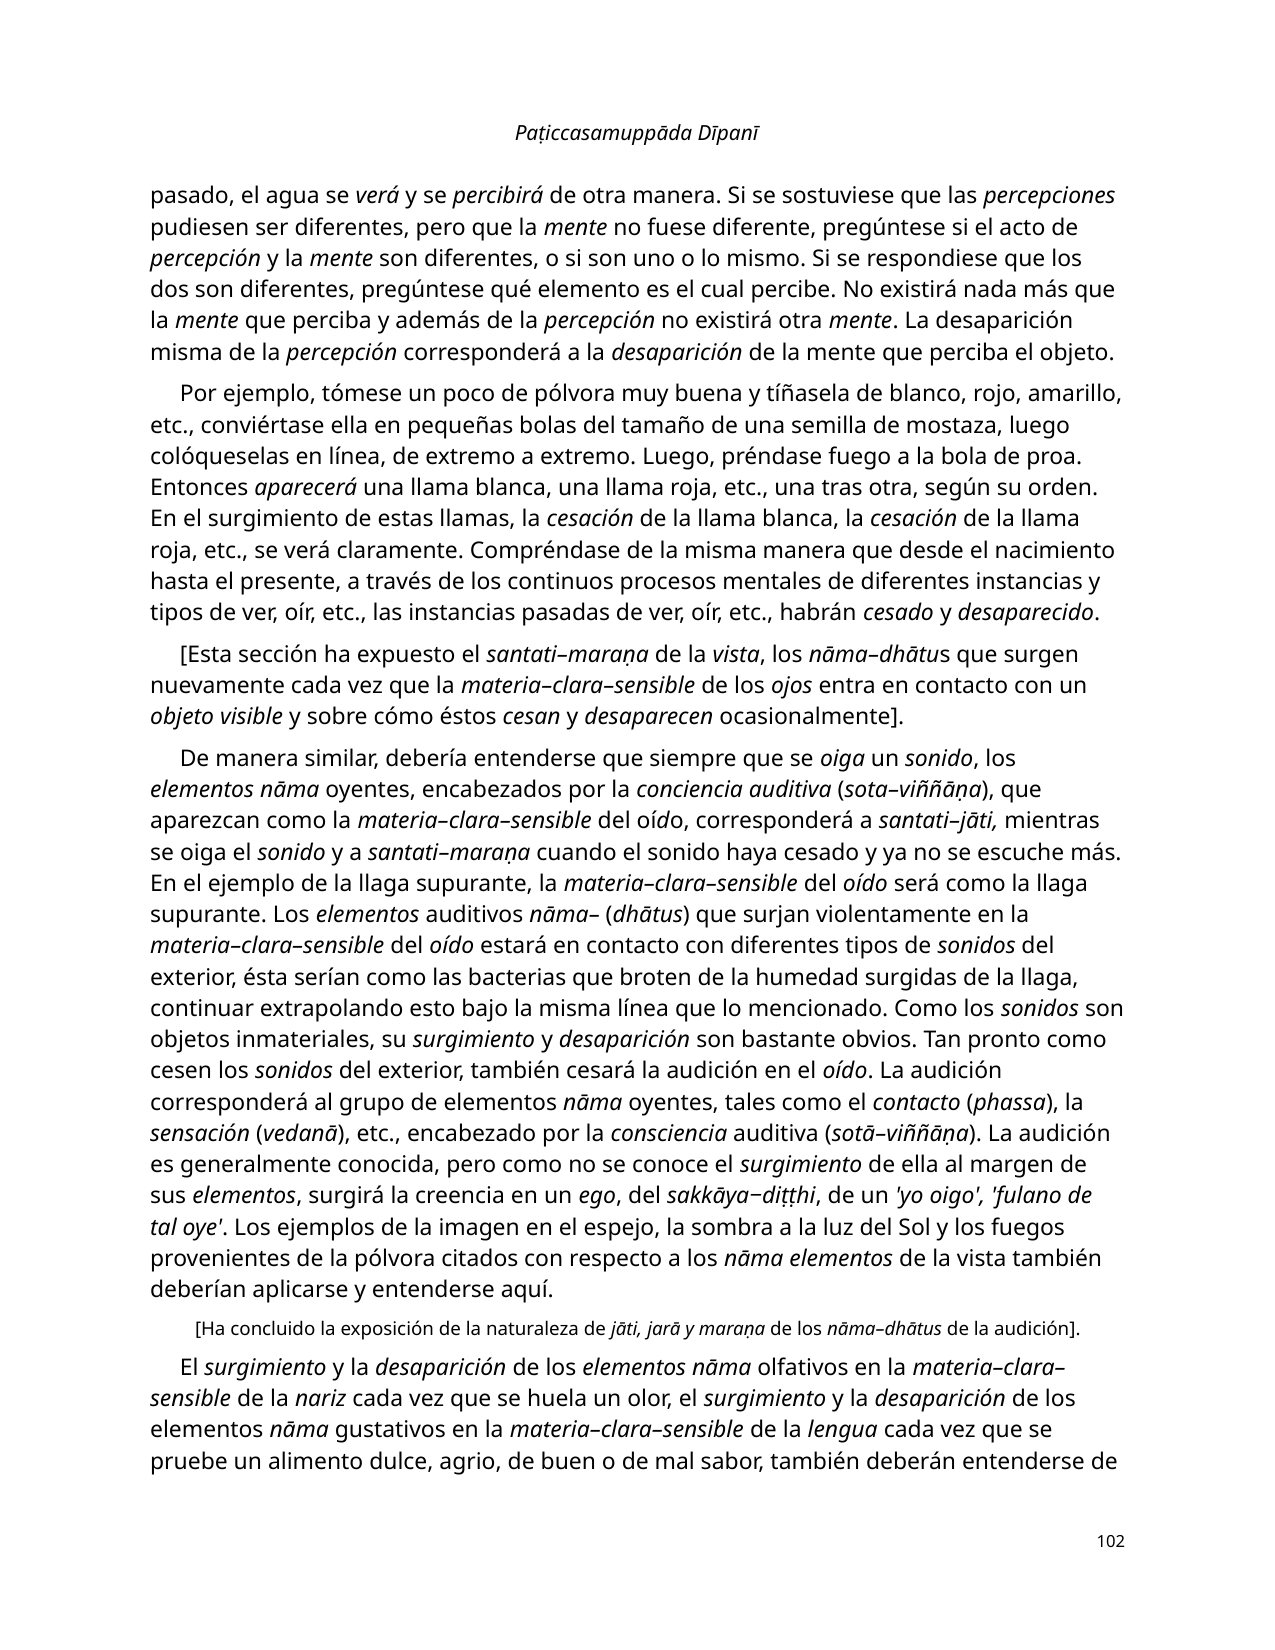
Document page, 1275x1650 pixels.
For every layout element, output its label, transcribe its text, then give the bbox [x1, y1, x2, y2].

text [150, 179, 1125, 367]
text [150, 1351, 1125, 1476]
text [Esta sección ha expuesto el santati–maraṇa de la vista, los nāma–dhātus que surgen nuevamente cada vez que la materia–clara–sensible de los ojos entra en contacto con un objeto visible y sobre cómo éstos cesan y desaparecen ocasionalmente]. [150, 638, 1125, 732]
text [Ha concluido la exposición de la naturaleza de jāti, jarā y maraṇa de los nāma–dhātus de la audición]. [150, 1315, 1125, 1340]
text De manera similar, debería entenderse que siempre que se oiga un sonido, los elementos nāma oyentes, encabezados por la conciencia auditiva (sota–viññāṇa), que aparezcan como la materia–clara–sensible del oído, corresponderá a santati–jāti, mientras se oiga el sonido y a santati–maraṇa cuando el sonido haya cesado y ya no se escuche más. En el ejemplo de la llaga supurante, la materia–clara–sensible del oído será como la llaga supurante. Los elementos auditivos nāma– (dhātus) que surjan violentamente en la materia–clara–sensible del oído estará en contacto con diferentes tipos de sonidos del exterior, ésta serían como las bacterias que broten de la humedad surgidas de la llaga, continuar extrapolando esto bajo la misma línea que lo mencionado. Como los sonidos son objetos inmateriales, su surgimiento y desaparición son bastante obvios. Tan pronto como cesen los sonidos del exterior, también cesará la audición en el oído. La audición corresponderá al grupo de elementos nāma oyentes, tales como el contacto (phassa), la sensación (vedanā), etc., encabezado por la consciencia auditiva (sotā–viññāṇa). La audición es generalmente conocida, pero como no se conoce el surgimiento de ella al margen de sus elementos, surgirá la creencia en un ego, del sakkāya‒diṭṭhi, de un 'yo oigo', 'fulano de tal oye'. Los ejemplos de la imagen en el espejo, la sombra a la luz del Sol y los fuegos provenientes de la pólvora citados con respecto a los nāma elementos de la vista también deberían aplicarse y entenderse aquí. [150, 742, 1125, 1304]
text Por ejemplo, tómese un poco de pólvora muy buena y tíñasela de blanco, rojo, amarillo, etc., conviértase ella en pequeñas bolas del tamaño de una semilla de mostaza, luego colóqueselas en línea, de extremo a extremo. Luego, préndase fuego a la bola de proa. Entonces aparecerá una llama blanca, una llama roja, etc., una tras otra, según su orden. En el surgimiento de estas llamas, la cesación de la llama blanca, la cesación de la llama roja, etc., se verá claramente. Compréndase de la misma manera que desde el nacimiento hasta el presente, a través de los continuos procesos mentales de diferentes instancias y tipos de ver, oír, etc., las instancias pasadas de ver, oír, etc., habrán cesado y desaparecido. [150, 377, 1125, 627]
